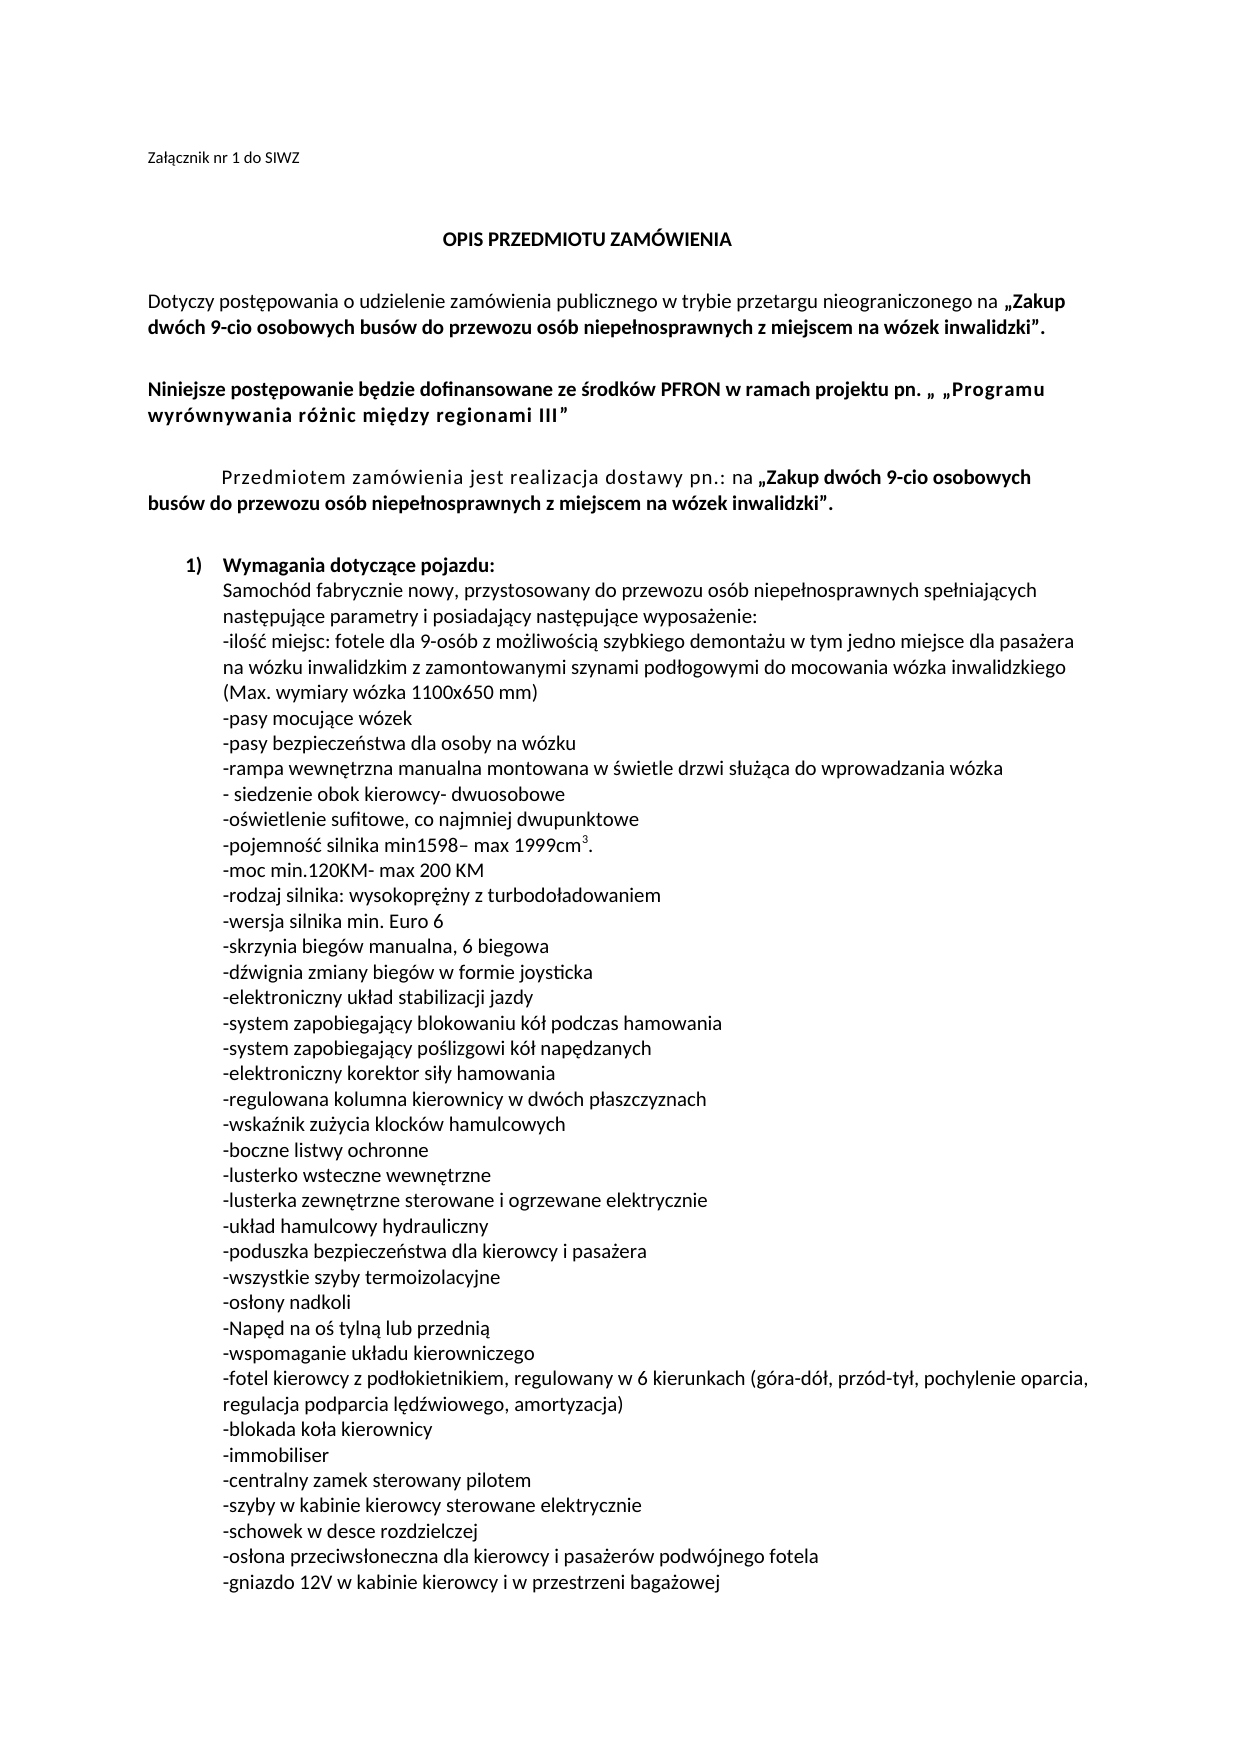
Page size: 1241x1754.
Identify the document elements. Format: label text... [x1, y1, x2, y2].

list -oświetlenie sufitowe, co najmniej dwupunktowe [223, 806, 1093, 832]
list Samochód fabrycznie nowy, przystosowany do przewozu osób niepełnosprawnych spełniających następujące parametry i posiadający następujące wyposażenie: [223, 578, 1093, 628]
list - siedzenie obok kierowcy- dwuosobowe [223, 781, 1093, 806]
list -szyby w kabinie kierowcy sterowane elektrycznie [223, 1493, 1093, 1518]
list -wspomaganie układu kierowniczego [223, 1340, 1093, 1366]
list -dźwignia zmiany biegów w formie joysticka [223, 959, 1093, 984]
list -poduszka bezpieczeństwa dla kierowcy i pasażera [223, 1238, 1093, 1264]
list -osłona przeciwsłoneczna dla kierowcy i pasażerów podwójnego fotela [223, 1543, 1093, 1569]
list -rodzaj silnika: wysokoprężny z turbodoładowaniem [223, 883, 1093, 908]
list -gniazdo 12V w kabinie kierowcy i w przestrzeni bagażowej [223, 1569, 1093, 1594]
list -immobiliser [223, 1442, 1093, 1467]
list -centralny zamek sterowany pilotem [223, 1467, 1093, 1493]
list -lusterka zewnętrzne sterowane i ogrzewane elektrycznie [223, 1188, 1093, 1213]
list -system zapobiegający poślizgowi kół napędzanych [223, 1035, 1093, 1061]
list -blokada koła kierownicy [223, 1416, 1093, 1442]
list -układ hamulcowy hydrauliczny [223, 1213, 1093, 1238]
text Załącznik nr 1 do SIWZ [148, 148, 1093, 168]
text Niniejsze postępowanie będzie dofinansowane ze środków PFRON w ramach projektu pn. „ „Programu wyrównywania różnic między regionami III” [148, 376, 1093, 427]
list -boczne listwy ochronne [223, 1137, 1093, 1162]
list -lusterko wsteczne wewnętrzne [223, 1162, 1093, 1188]
list -wskaźnik zużycia klocków hamulcowych [223, 1111, 1093, 1137]
list -pasy mocujące wózek [223, 705, 1093, 730]
list -moc min.120KM- max 200 KM [223, 857, 1093, 883]
list -rampa wewnętrzna manualna montowana w świetle drzwi służąca do wprowadzania wózka [223, 756, 1093, 781]
list (Max. wymiary wózka 1100x650 mm) [223, 679, 1093, 705]
text OPIS PRZEDMIOTU ZAMÓWIENIA [148, 226, 1093, 251]
list -wszystkie szyby termoizolacyjne [223, 1264, 1093, 1289]
list -Napęd na oś tylną lub przednią [223, 1315, 1093, 1340]
list -osłony nadkoli [223, 1289, 1093, 1315]
list -skrzynia biegów manualna, 6 biegowa [223, 933, 1093, 959]
list -schowek w desce rozdzielczej [223, 1518, 1093, 1543]
list -fotel kierowcy z podłokietnikiem, regulowany w 6 kierunkach (góra-dół, przód-tył, pochylenie oparcia, regulacja podparcia lędźwiowego, amortyzacja) [223, 1366, 1093, 1416]
text Przedmiotem zamówienia jest realizacja dostawy pn.: na „Zakup dwóch 9-cio osobowych busów do przewozu osób niepełnosprawnych z miejscem na wózek inwalidzki”. [148, 464, 1093, 515]
list -pojemność silnika min1598– max 1999cm3. [223, 832, 1093, 857]
list -regulowana kolumna kierownicy w dwóch płaszczyznach [223, 1086, 1093, 1111]
list -elektroniczny układ stabilizacji jazdy [223, 984, 1093, 1010]
list -ilość miejsc: fotele dla 9-osób z możliwością szybkiego demontażu w tym jedno miejsce dla pasażera na wózku inwalidzkim z zamontowanymi szynami podłogowymi do mocowania wózka inwalidzkiego [223, 628, 1093, 679]
list -pasy bezpieczeństwa dla osoby na wózku [223, 730, 1093, 756]
list -wersja silnika min. Euro 6 [223, 908, 1093, 933]
list Wymagania dotyczące pojazdu: [185, 552, 1093, 578]
text Dotyczy postępowania o udzielenie zamówienia publicznego w trybie przetargu nieograniczonego na „Zakup dwóch 9-cio osobowych busów do przewozu osób niepełnosprawnych z miejscem na wózek inwalidzki”. [148, 288, 1093, 339]
list -system zapobiegający blokowaniu kół podczas hamowania [223, 1010, 1093, 1035]
list -elektroniczny korektor siły hamowania [223, 1061, 1093, 1086]
